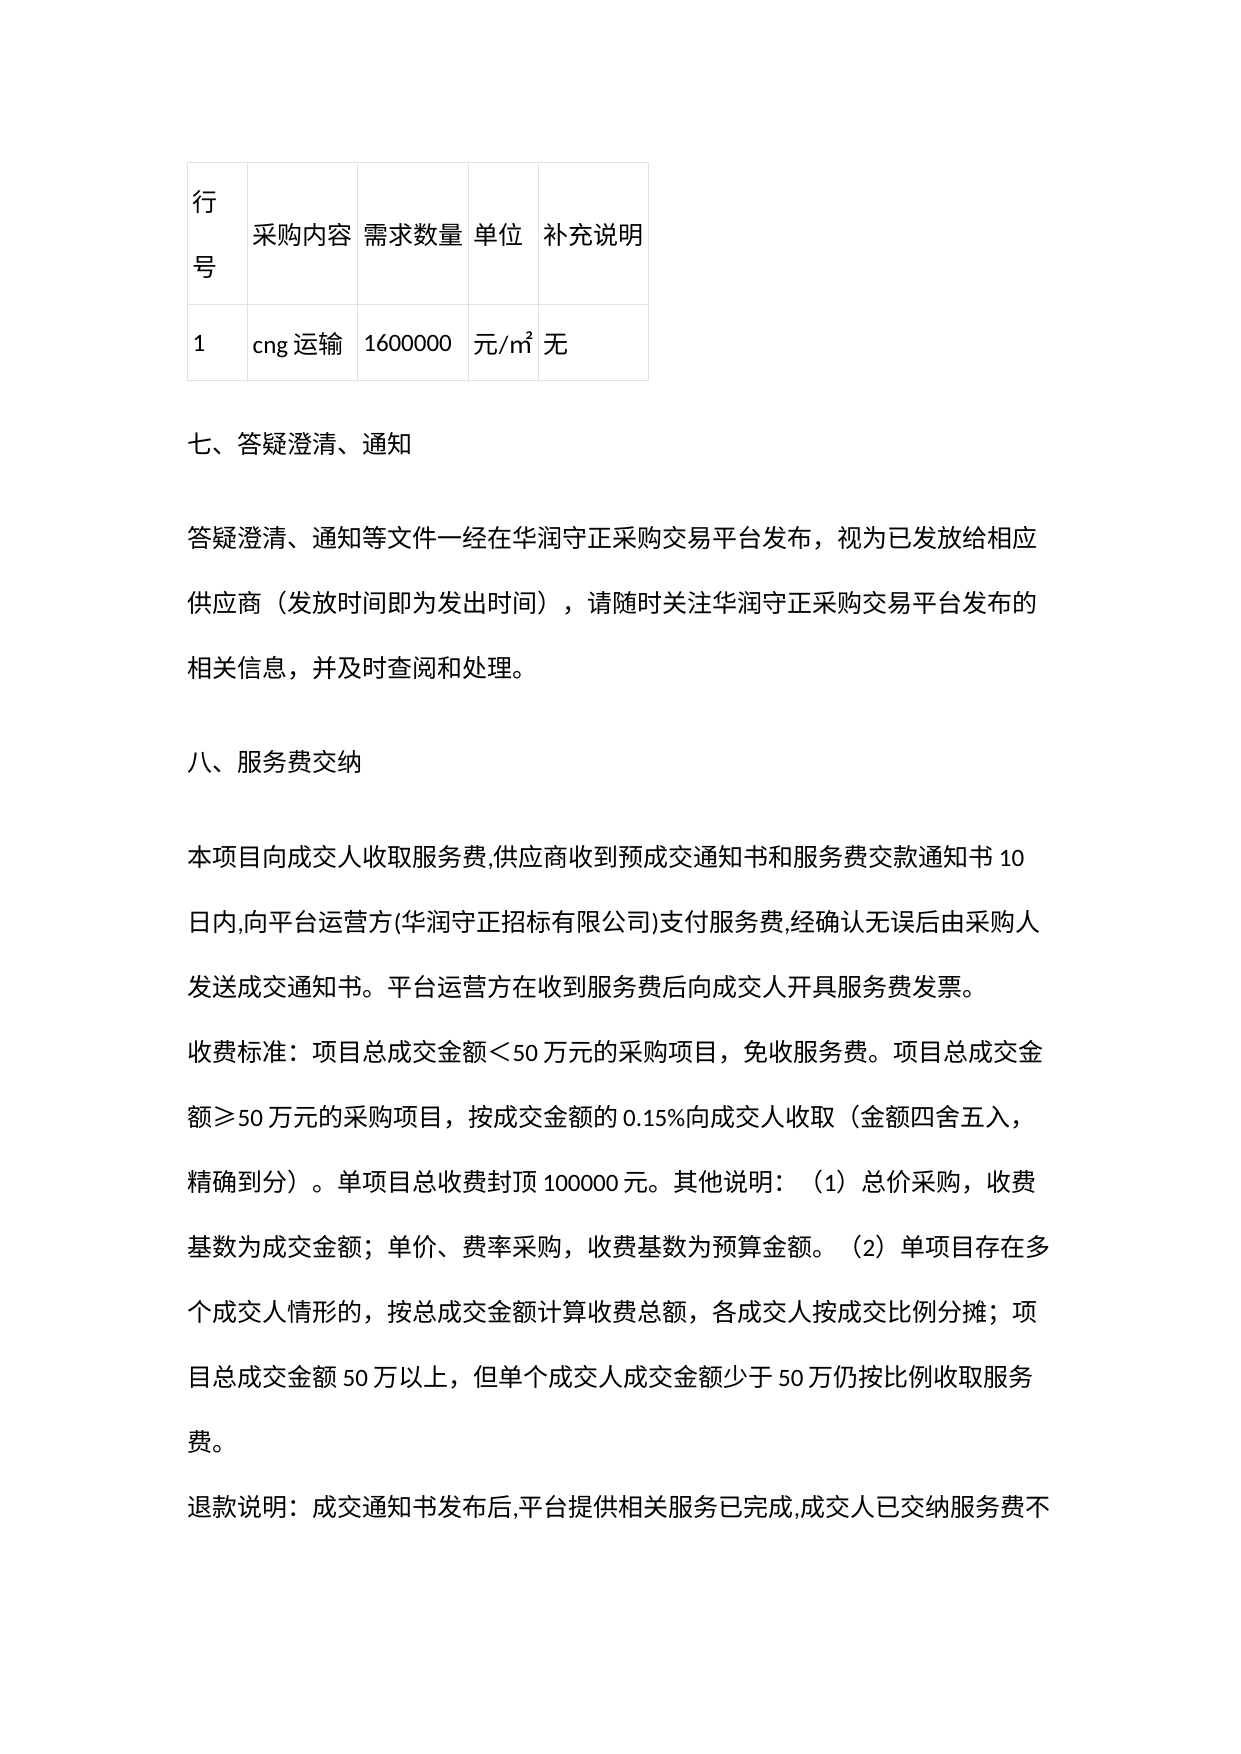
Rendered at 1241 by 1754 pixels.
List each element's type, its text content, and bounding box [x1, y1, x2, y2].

table_header 采购内容 [248, 163, 357, 303]
table_header 行号 [188, 163, 247, 303]
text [187, 823, 1053, 1538]
text 八、服务费交纳 [187, 728, 1053, 793]
table_cell 1 [188, 305, 247, 380]
table_header 补充说明 [539, 163, 648, 303]
table_cell cng运输 [248, 305, 357, 380]
table_header 单位 [469, 163, 538, 303]
text 七、答疑澄清、通知 [187, 410, 1053, 475]
text 答疑澄清、通知等文件一经在华润守正采购交易平台发布，视为已发放给相应供应商（发放时间即为发出时间），请随时关注华润守正采购交易平台发布的相关信息，并及时查阅和处理。 [187, 504, 1053, 699]
table_header 需求数量 [358, 163, 468, 303]
table_cell 1600000 [358, 305, 468, 380]
table_cell 元/㎡ [469, 305, 538, 380]
table_cell 无 [539, 305, 648, 380]
